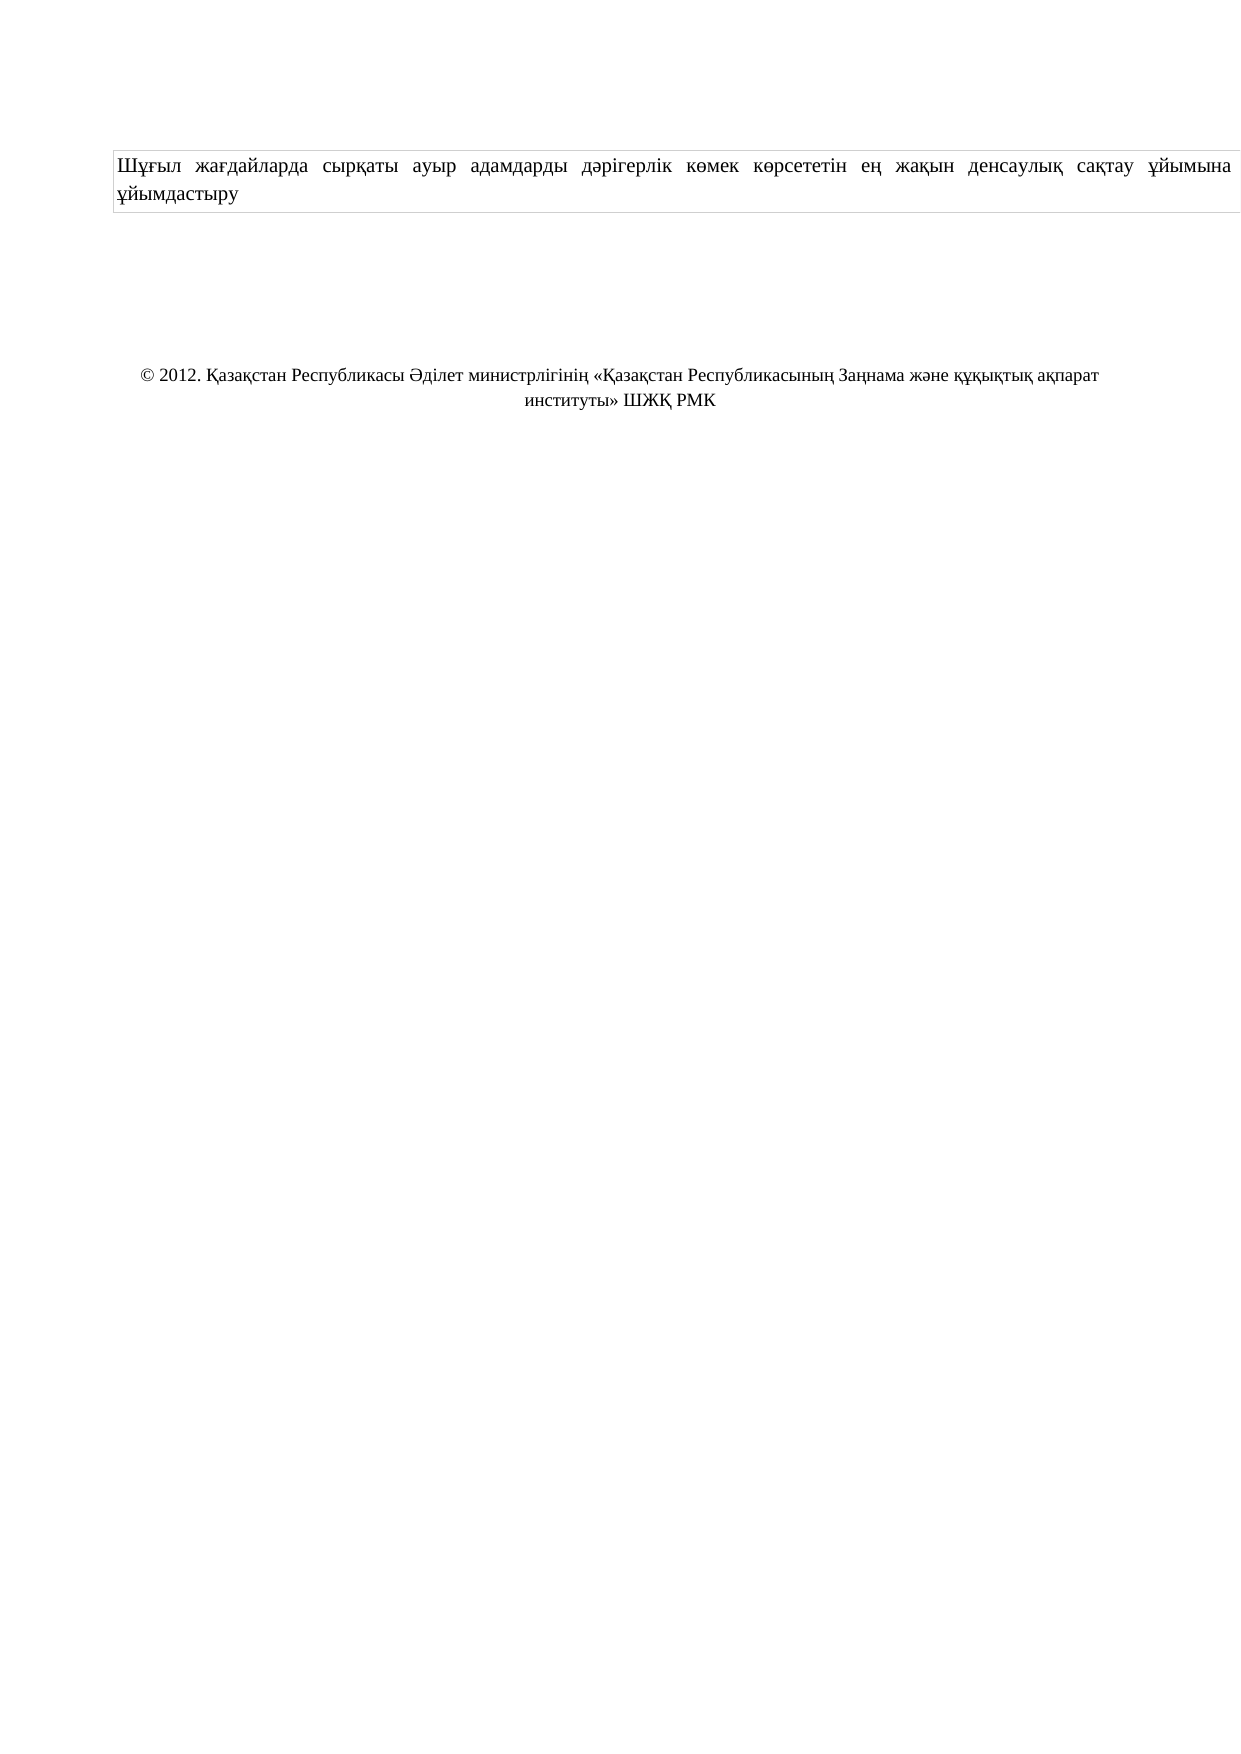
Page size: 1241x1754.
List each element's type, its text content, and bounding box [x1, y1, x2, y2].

text © 2012. Қазақстан Республикасы Әділет министрлігінің «Қазақстан Республикасының Заңнама және құқықтық ақпарат институты» ШЖҚ РМК [112, 364, 1128, 411]
table_cell Шұғыл жағдайларда сырқаты ауыр адамдарды дәрігерлік көмек көрсететін ең жақын денсаулық сақтау ұйымына дейін жеткізуді ұйымдастыру [114, 151, 1240, 212]
